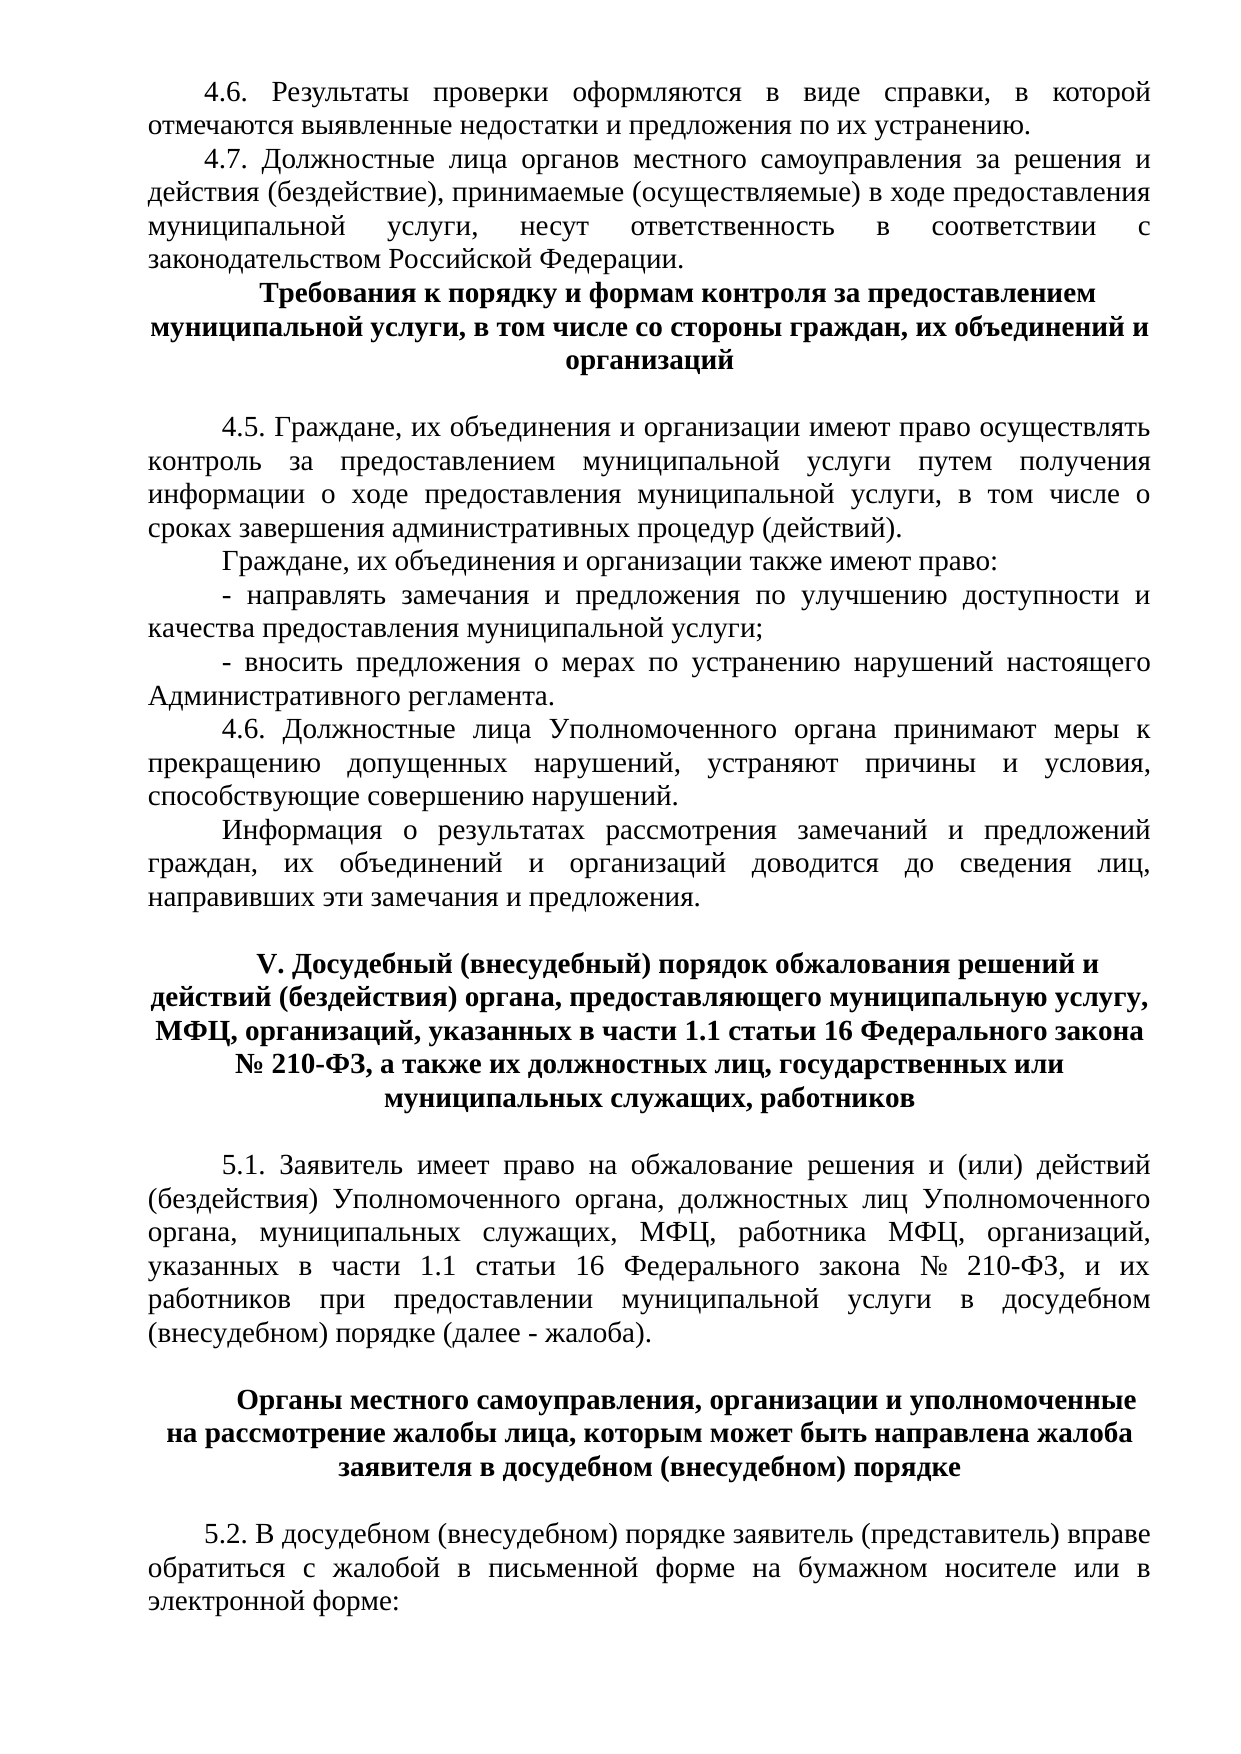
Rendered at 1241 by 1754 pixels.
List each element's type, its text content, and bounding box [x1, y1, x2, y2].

title V. Досудебный (внесудебный) порядок обжалования решений и действий (бездействия) органа, предоставляющего муниципальную услугу, МФЦ, организаций, указанных в части 1.1 статьи 16 Федерального закона № 210-ФЗ, а также их должностных лиц, государственных или муниципальных служащих, работников [148, 946, 1152, 1114]
title 5.2. В досудебном (внесудебном) порядке заявитель (представитель) вправе обратиться с жалобой в письменной форме на бумажном носителе или в электронной форме: [148, 1516, 1152, 1617]
title Требования к порядку и формам контроля за предоставлением муниципальной услуги, в том числе со стороны граждан, их объединений и организаций [148, 275, 1152, 376]
title Информация о результатах рассмотрения замечаний и предложений граждан, их объединений и организаций доводится до сведения лиц, направивших эти замечания и предложения. [148, 812, 1152, 912]
title Органы местного самоуправления, организации и уполномоченные на рассмотрение жалобы лица, которым может быть направлена жалоба заявителя в досудебном (внесудебном) порядке [148, 1382, 1152, 1483]
title 5.1. Заявитель имеет право на обжалование решения и (или) действий (бездействия) Уполномоченного органа, должностных лиц Уполномоченного органа, муниципальных служащих, МФЦ, работника МФЦ, организаций, указанных в части 1.1 статьи 16 Федерального закона № 210-ФЗ, и их работников при предоставлении муниципальной услуги в досудебном (внесудебном) порядке (далее - жалоба). [148, 1147, 1152, 1348]
title 4.6. Должностные лица Уполномоченного органа принимают меры к прекращению допущенных нарушений, устраняют причины и условия, способствующие совершению нарушений. [148, 711, 1152, 812]
title - направлять замечания и предложения по улучшению доступности и качества предоставления муниципальной услуги; [148, 577, 1152, 644]
title Граждане, их объединения и организации также имеют право: [148, 543, 1152, 577]
text 4.7. Должностные лица органов местного самоуправления за решения и действия (бездействие), принимаемые (осуществляемые) в ходе предоставления муниципальной услуги, несут ответственность в соответствии с законодательством Российской Федерации. [148, 141, 1152, 275]
title - вносить предложения о мерах по устранению нарушений настоящего Административного регламента. [148, 644, 1152, 711]
title 4.5. Граждане, их объединения и организации имеют право осуществлять контроль за предоставлением муниципальной услуги путем получения информации о ходе предоставления муниципальной услуги, в том числе о сроках завершения административных процедур (действий). [148, 409, 1152, 543]
text 4.6. Результаты проверки оформляются в виде справки, в которой отмечаются выявленные недостатки и предложения по их устранению. [148, 74, 1152, 141]
